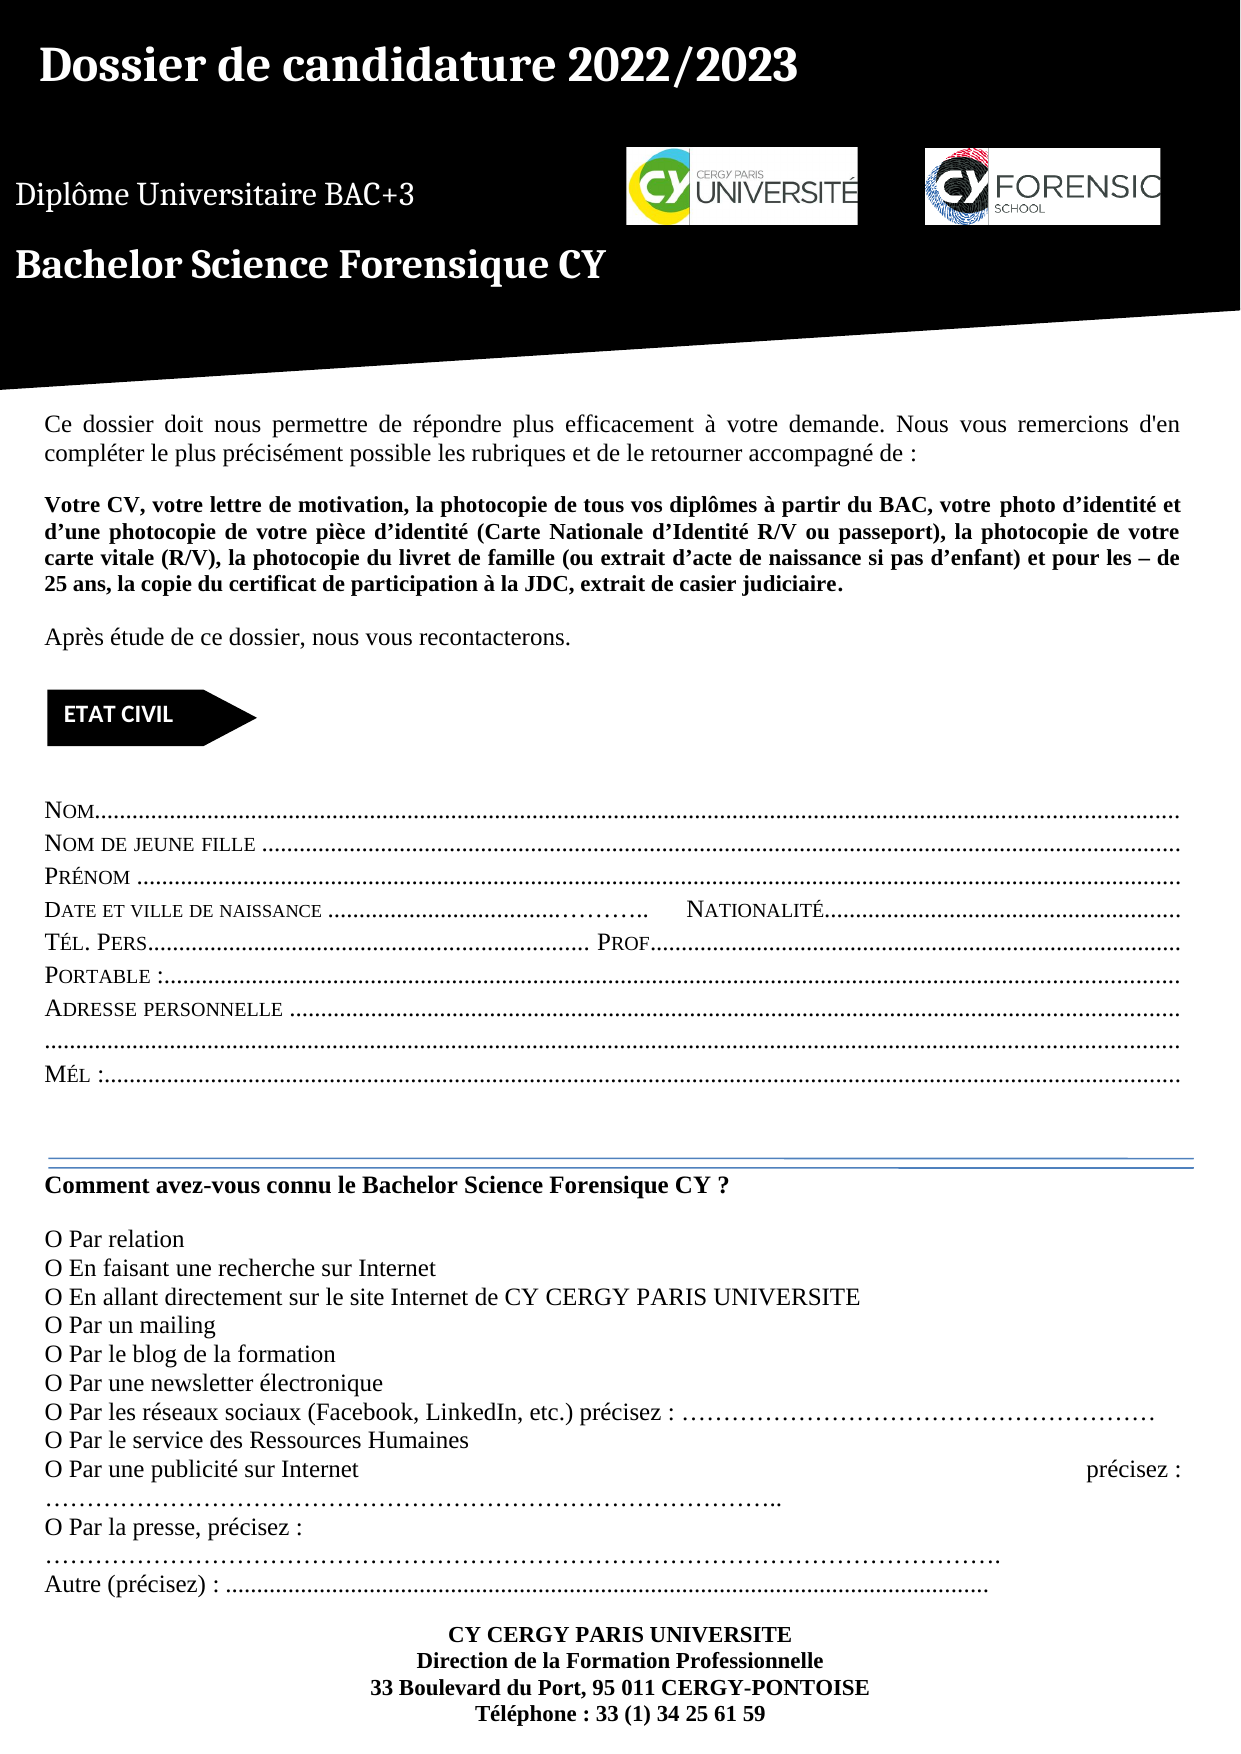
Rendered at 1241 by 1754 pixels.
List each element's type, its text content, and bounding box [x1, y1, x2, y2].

text O Par le service des Ressources Humaines [44, 1426, 1181, 1454]
text Nom [44, 795, 1181, 824]
text O En allant directement sur le site Internet de CY CERGY PARIS UNIVERSITE [44, 1282, 1181, 1311]
text Autre (précisez) : [44, 1569, 1181, 1598]
text O Par une newsletter électronique [44, 1368, 1181, 1397]
text Adresse personnelle [44, 993, 1181, 1022]
text Prénom [44, 861, 1181, 890]
text O Par relation [44, 1224, 1181, 1253]
text Nom de jeune fille [44, 828, 1181, 857]
text Portable : [44, 961, 1181, 989]
text Mél : [44, 1059, 1181, 1088]
text Date et ville de naissance ……….. Nationalité [44, 894, 1181, 923]
text O En faisant une recherche sur Internet [44, 1253, 1181, 1282]
text O Par la presse, précisez : [44, 1512, 1181, 1541]
text O Par les réseaux sociaux (Facebook, LinkedIn, etc.) précisez : ………………………………………………… [44, 1397, 1181, 1426]
text O Par une publicité sur Internet précisez :…………………………………………………………………………….. [44, 1454, 1181, 1512]
text Tél. Pers. Prof. [44, 927, 1181, 956]
text Après étude de ce dossier, nous vous recontacterons. [44, 622, 1181, 651]
text ……………………………………………………………………………………………………. [44, 1541, 1181, 1569]
text Votre CV, votre lettre de motivation, la photocopie de tous vos diplômes à partir du BAC, votre photo d’identité et d’une photocopie de votre pièce d’identité (Carte Nationale d’Identité R/V ou passeport), la photocopie de votre carte vitale (R/V), la photocopie du livret de famille (ou extrait d’acte de naissance si pas d’enfant) et pour les – de 25 ans, la copie du certificat de participation à la JDC, extrait de casier judiciaire. [44, 491, 1181, 597]
text Ce dossier doit nous permettre de répondre plus efficacement à votre demande. Nous vous remercions d'en compléter le plus précisément possible les rubriques et de le retourner accompagné de : [44, 409, 1181, 466]
picture [626, 147, 858, 225]
text O Par un mailing [44, 1311, 1181, 1339]
text O Par le blog de la formation [44, 1339, 1181, 1368]
text Comment avez-vous connu le Bachelor Science Forensique CY ? [44, 1171, 1181, 1199]
picture [925, 148, 1161, 225]
